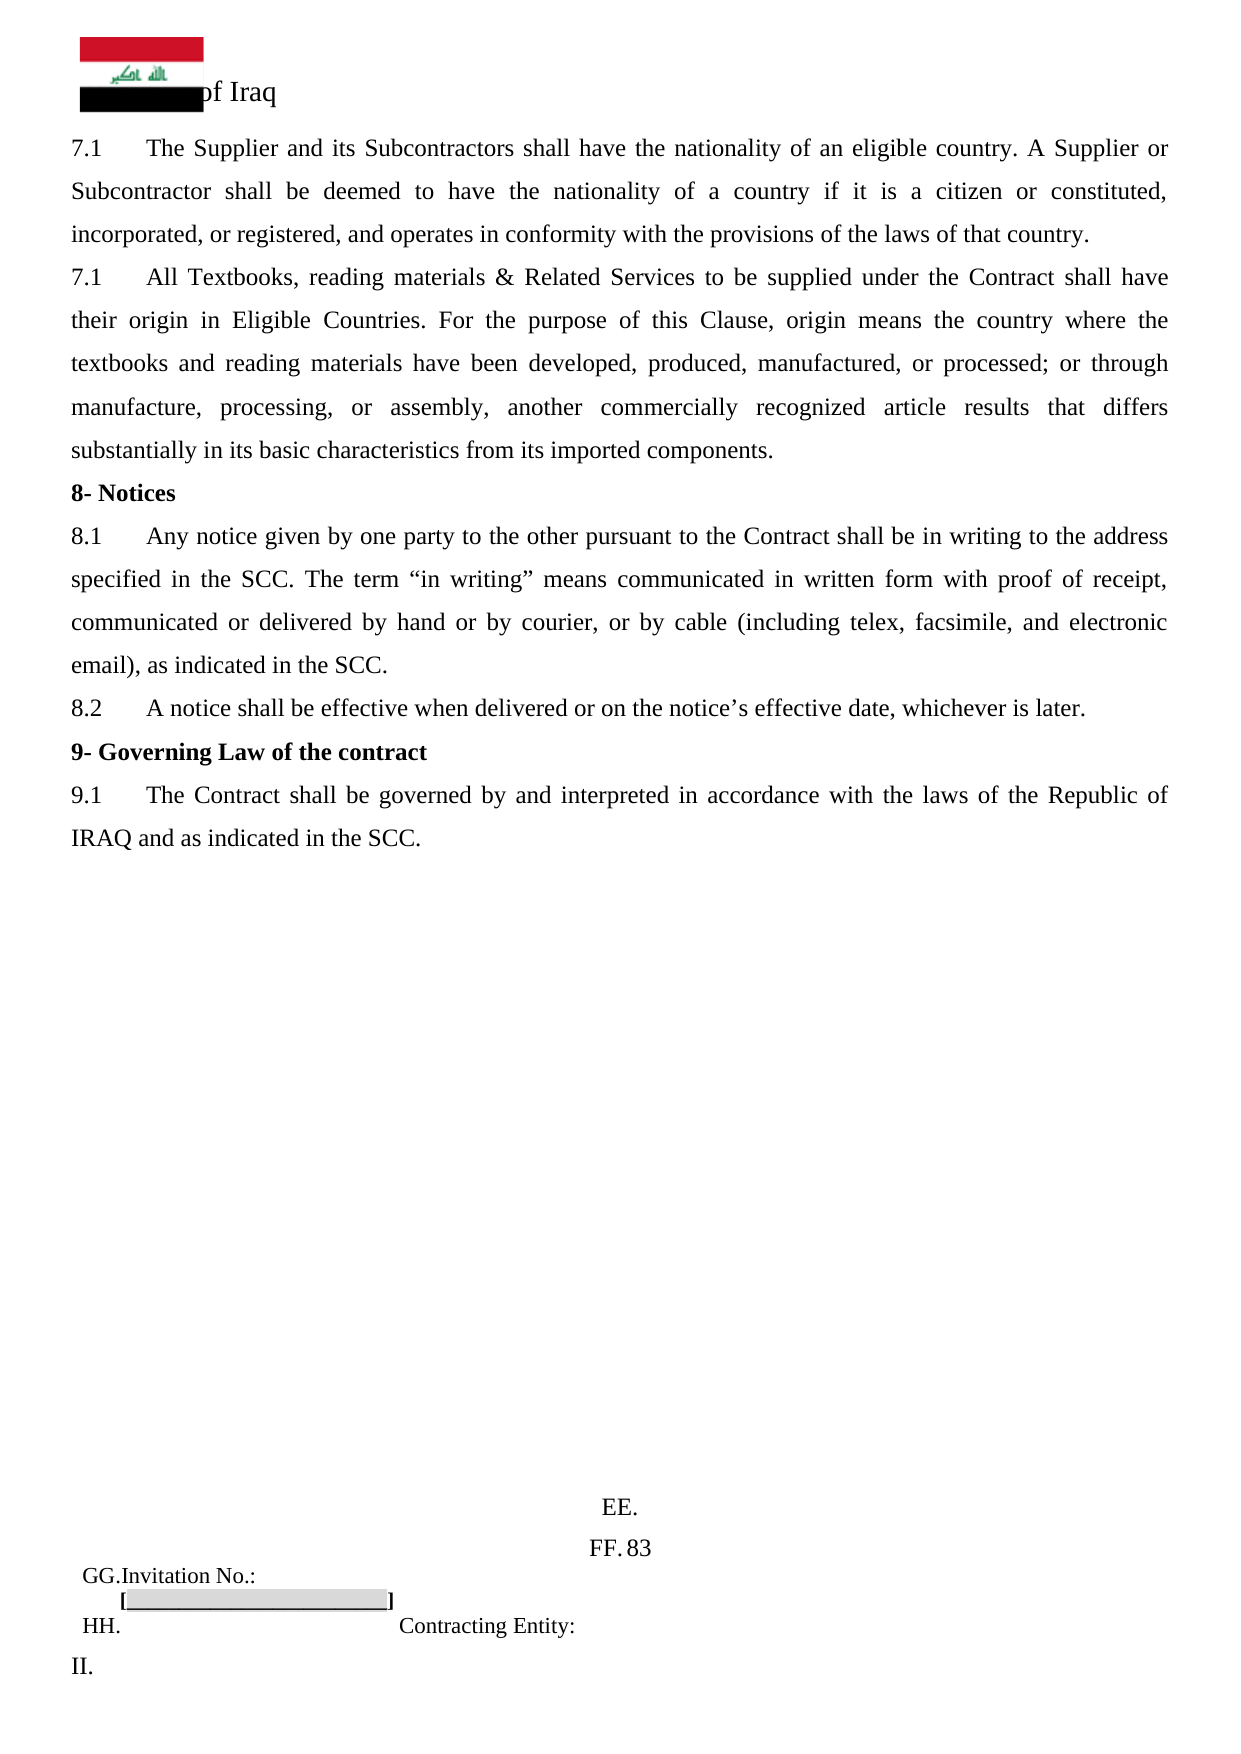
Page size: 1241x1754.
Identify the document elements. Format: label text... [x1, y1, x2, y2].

text 7.1 All Textbooks, reading materials & Related Services to be supplied under the Contract shall have their origin in Eligible Countries. For the purpose of this Clause, origin means the country where the textbooks and reading materials have been developed, produced, manufactured, or processed; or through manufacture, processing, or assembly, another commercially recognized article results that differs substantially in its basic characteristics from its imported components. [71, 262, 1169, 463]
picture [78, 37, 203, 112]
text 9.1 The Contract shall be governed by and interpreted in accordance with the laws of the Republic of IRAQ and as indicated in the SCC. [71, 780, 1169, 852]
text 8.2 A notice shall be effective when delivered or on the notice’s effective date, whichever is later. [71, 693, 1169, 722]
text 9- Governing Law of the contract [71, 737, 1169, 765]
text 8.1 Any notice given by one party to the other pursuant to the Contract shall be in writing to the address specified in the SCC. The term “in writing” means communicated in written form with proof of receipt, communicated or delivered by hand or by courier, or by cable (including telex, facsimile, and electronic email), as indicated in the SCC. [71, 521, 1169, 679]
text 8- Notices [71, 478, 1169, 507]
text 7.1 The Supplier and its Subcontractors shall have the nationality of an eligible country. A Supplier or Subcontractor shall be deemed to have the nationality of a country if it is a citizen or constituted, incorporated, or registered, and operates in conformity with the provisions of the laws of that country. [71, 133, 1169, 248]
